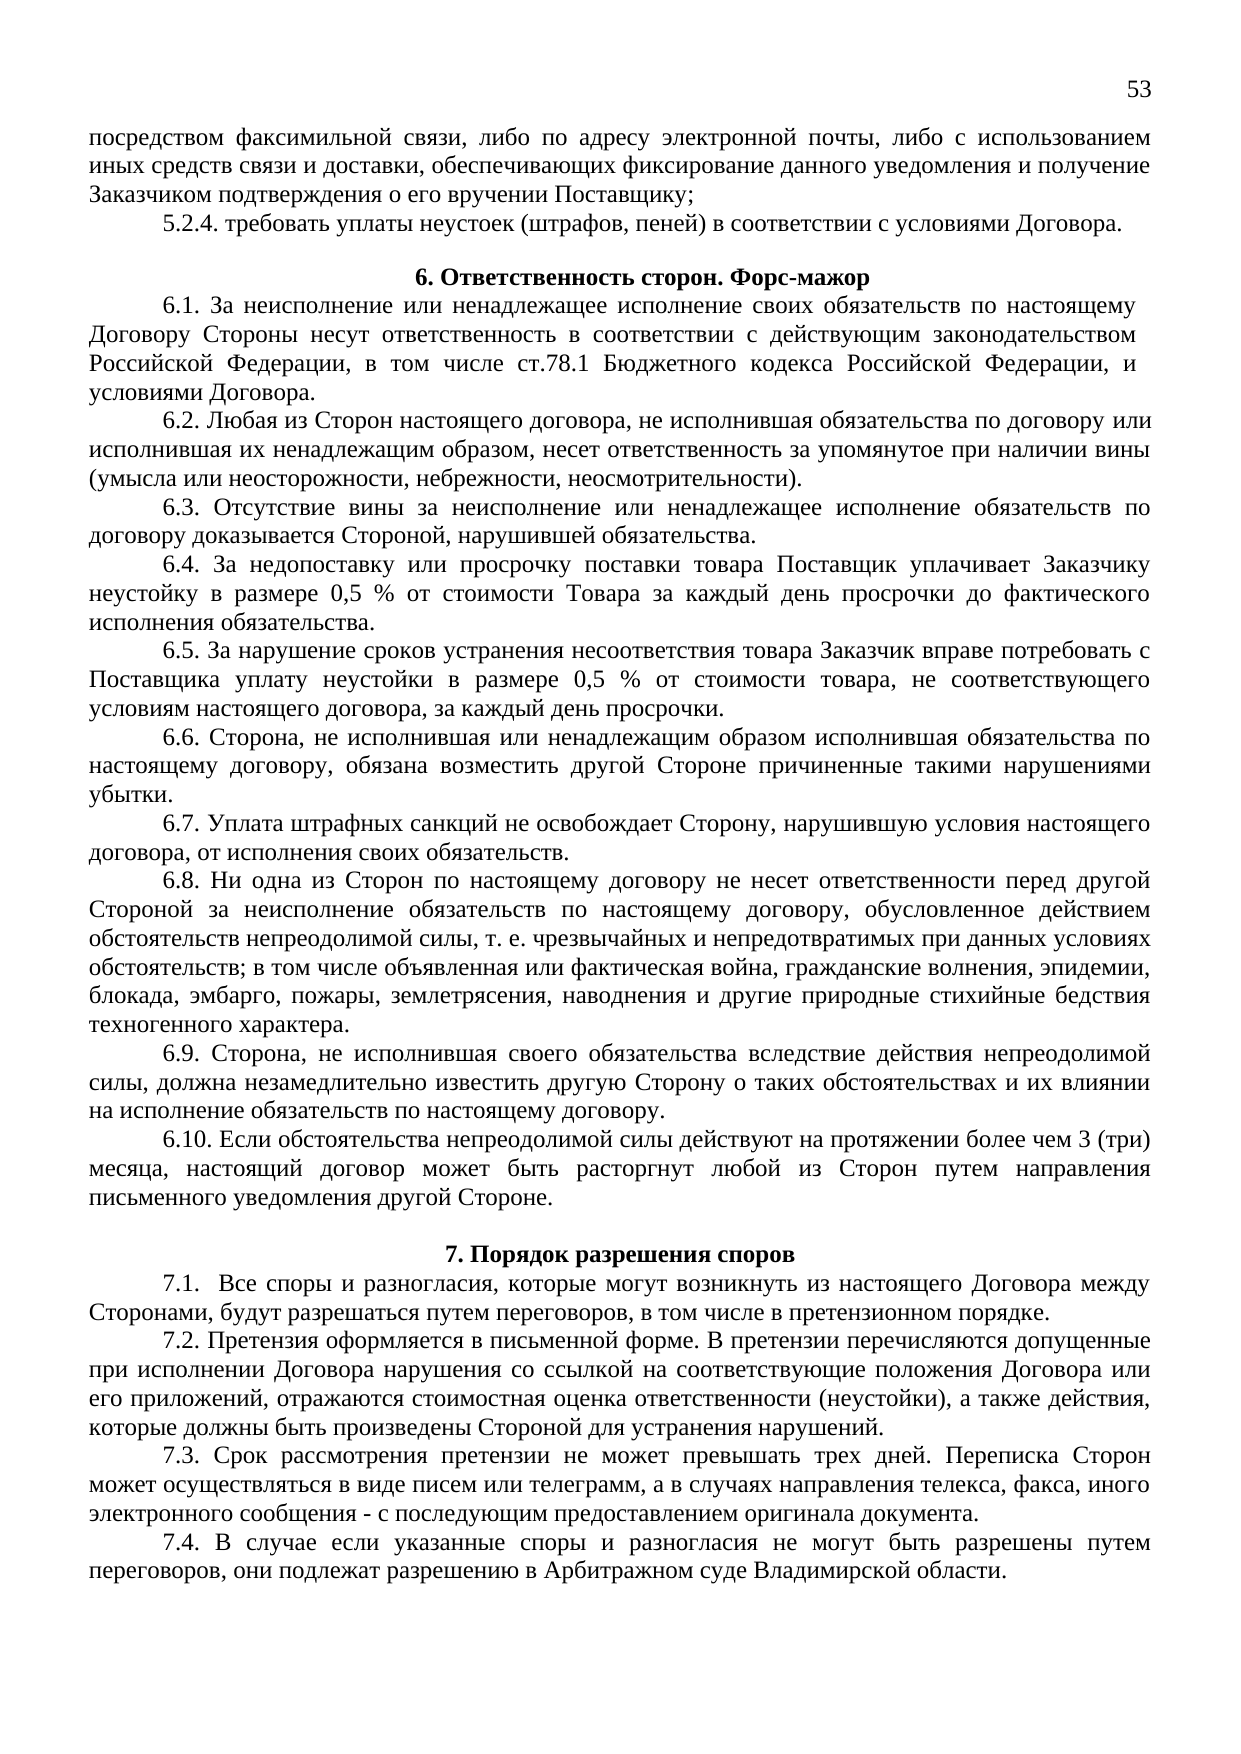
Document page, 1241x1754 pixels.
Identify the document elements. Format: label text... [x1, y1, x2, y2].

text 6.4. За недопоставку или просрочку поставки товара Поставщик уплачивает Заказчику неустойку в размере 0,5 % от стоимости Товара за каждый день просрочки до фактического исполнения обязательства. [89, 549, 1152, 635]
text 5.2.4. требовать уплаты неустоек (штрафов, пеней) в соответствии с условиями Договора. [89, 208, 1137, 237]
text 6.5. За нарушение сроков устранения несоответствия товара Заказчик вправе потребовать с Поставщика уплату неустойки в размере 0,5 % от стоимости товара, не соответствующего условиям настоящего договора, за каждый день просрочки. [89, 635, 1152, 722]
text 6.9. Сторона, не исполнившая своего обязательства вследствие действия непреодолимой силы, должна незамедлительно известить другую Сторону о таких обстоятельствах и их влиянии на исполнение обязательств по настоящему договору. [89, 1038, 1152, 1124]
text 6.8. Ни одна из Сторон по настоящему договору не несет ответственности перед другой Стороной за неисполнение обязательств по настоящему договору, обусловленное действием обстоятельств непреодолимой силы, т. е. чрезвычайных и непредотвратимых при данных условиях обстоятельств; в том числе объявленная или фактическая война, гражданские волнения, эпидемии, блокада, эмбарго, пожары, землетрясения, наводнения и другие природные стихийные бедствия техногенного характера. [89, 865, 1152, 1038]
text 7.2. Претензия оформляется в письменной форме. В претензии перечисляются допущенные при исполнении Договора нарушения со ссылкой на соответствующие положения Договора или его приложений, отражаются стоимостная оценка ответственности (неустойки), а также действия, которые должны быть произведены Стороной для устранения нарушений. [89, 1325, 1152, 1440]
text 7.3. Срок рассмотрения претензии не может превышать трех дней. Переписка Сторон может осуществляться в виде писем или телеграмм, а в случаях направления телекса, факса, иного электронного сообщения - с последующим предоставлением оригинала документа. [89, 1440, 1152, 1527]
text 6.2. Любая из Сторон настоящего договора, не исполнившая обязательства по договору или исполнившая их ненадлежащим образом, несет ответственность за упомянутое при наличии вины (умысла или неосторожности, небрежности, неосмотрительности). [89, 405, 1152, 492]
text 6.6. Сторона, не исполнившая или ненадлежащим образом исполнившая обязательства по настоящему договору, обязана возместить другой Стороне причиненные такими нарушениями убытки. [89, 722, 1152, 808]
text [89, 122, 1152, 208]
text 7. Порядок разрешения споров [89, 1239, 1152, 1268]
text 7.1. Все споры и разногласия, которые могут возникнуть из настоящего Договора между Сторонами, будут разрешаться путем переговоров, в том числе в претензионном порядке. [89, 1268, 1152, 1325]
text 7.4. В случае если указанные споры и разногласия не могут быть разрешены путем переговоров, они подлежат разрешению в Арбитражном суде Владимирской области. [89, 1527, 1152, 1584]
text 6.1. За неисполнение или ненадлежащее исполнение своих обязательств по настоящему Договору Стороны несут ответственность в соответствии с действующим законодательством Российской Федерации, в том числе ст.78.1 Бюджетного кодекса Российской Федерации, и условиями Договора. [89, 290, 1137, 405]
text 6. Ответственность сторон. Форс-мажор [134, 262, 1152, 290]
text 6.7. Уплата штрафных санкций не освобождает Сторону, нарушившую условия настоящего договора, от исполнения своих обязательств. [89, 808, 1152, 865]
text 6.3. Отсутствие вины за неисполнение или ненадлежащее исполнение обязательств по договору доказывается Стороной, нарушившей обязательства. [89, 492, 1152, 549]
text 6.10. Если обстоятельства непреодолимой силы действуют на протяжении более чем 3 (три) месяца, настоящий договор может быть расторгнут любой из Сторон путем направления письменного уведомления другой Стороне. [89, 1124, 1152, 1210]
